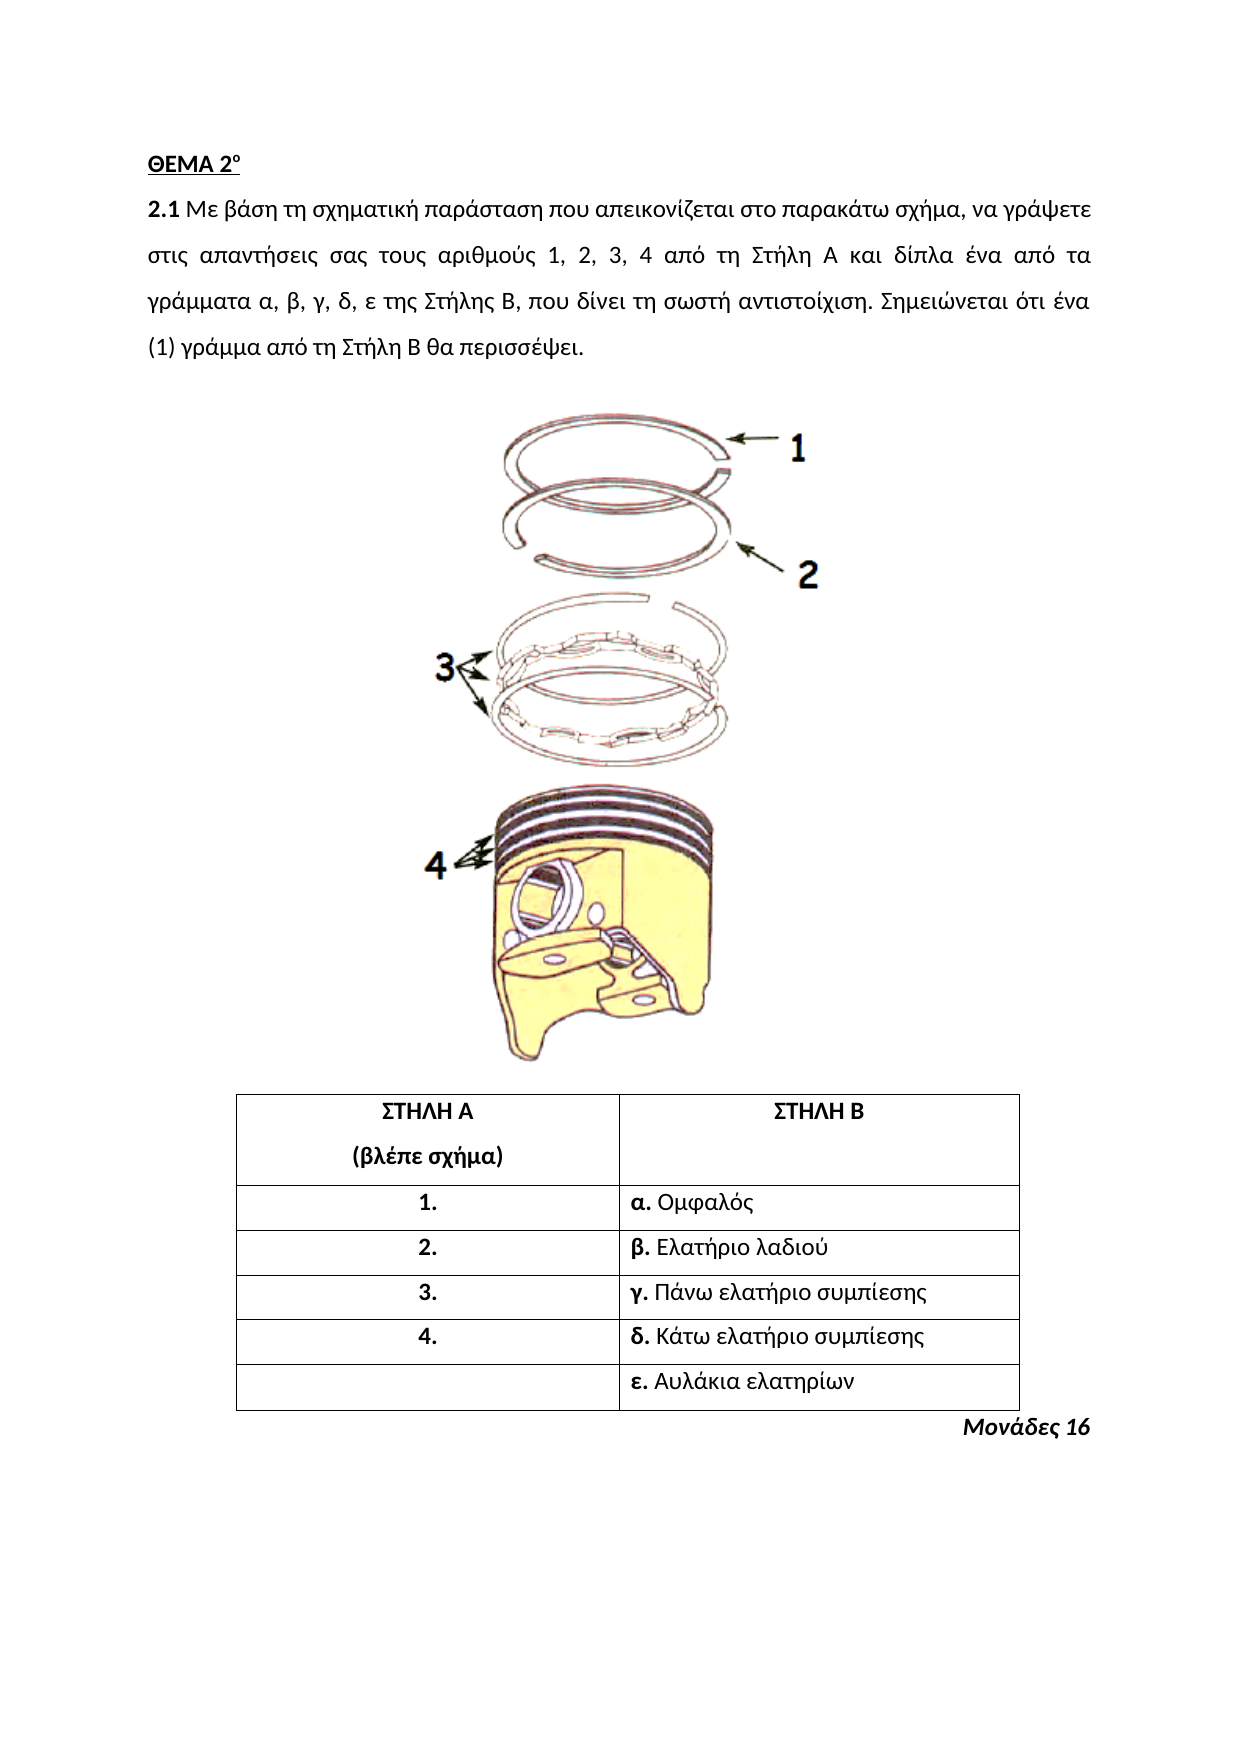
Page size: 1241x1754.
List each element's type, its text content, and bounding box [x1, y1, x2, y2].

text ΘΕΜΑ 2ο [148, 148, 1092, 178]
table_cell δ. Κάτω ελατήριο συμπίεσης [620, 1320, 1019, 1364]
table_cell α. Ομφαλός [620, 1186, 1019, 1230]
table_cell γ. Πάνω ελατήριο συμπίεσης [620, 1276, 1019, 1319]
text Μονάδες 16 [148, 1411, 1092, 1441]
table_cell ε. Αυλάκια ελατηρίων [620, 1365, 1019, 1410]
picture [401, 376, 839, 1080]
table_cell 3. [237, 1276, 619, 1319]
table_header ΣΤΗΛΗ Α (βλέπε σχήμα) [237, 1095, 619, 1185]
text 2.1 Με βάση τη σχηματική παράσταση που απεικονίζεται στο παρακάτω σχήμα, να γράψετε στις απαντήσεις σας τους αριθμούς 1, 2, 3, 4 από τη Στήλη Α και δίπλα ένα από τα γράμματα α, β, γ, δ, ε της Στήλης Β, που δίνει τη σωστή αντιστοίχιση. Σημειώνεται ότι ένα (1) γράμμα από τη Στήλη Β θα περισσέψει. [148, 193, 1092, 361]
table_header ΣΤΗΛΗ Β [620, 1095, 1019, 1185]
table_cell β. Ελατήριο λαδιού [620, 1231, 1019, 1275]
table_cell 2. [237, 1231, 619, 1275]
table_cell [237, 1365, 619, 1410]
table_cell 1. [237, 1186, 619, 1230]
table_cell 4. [237, 1320, 619, 1364]
